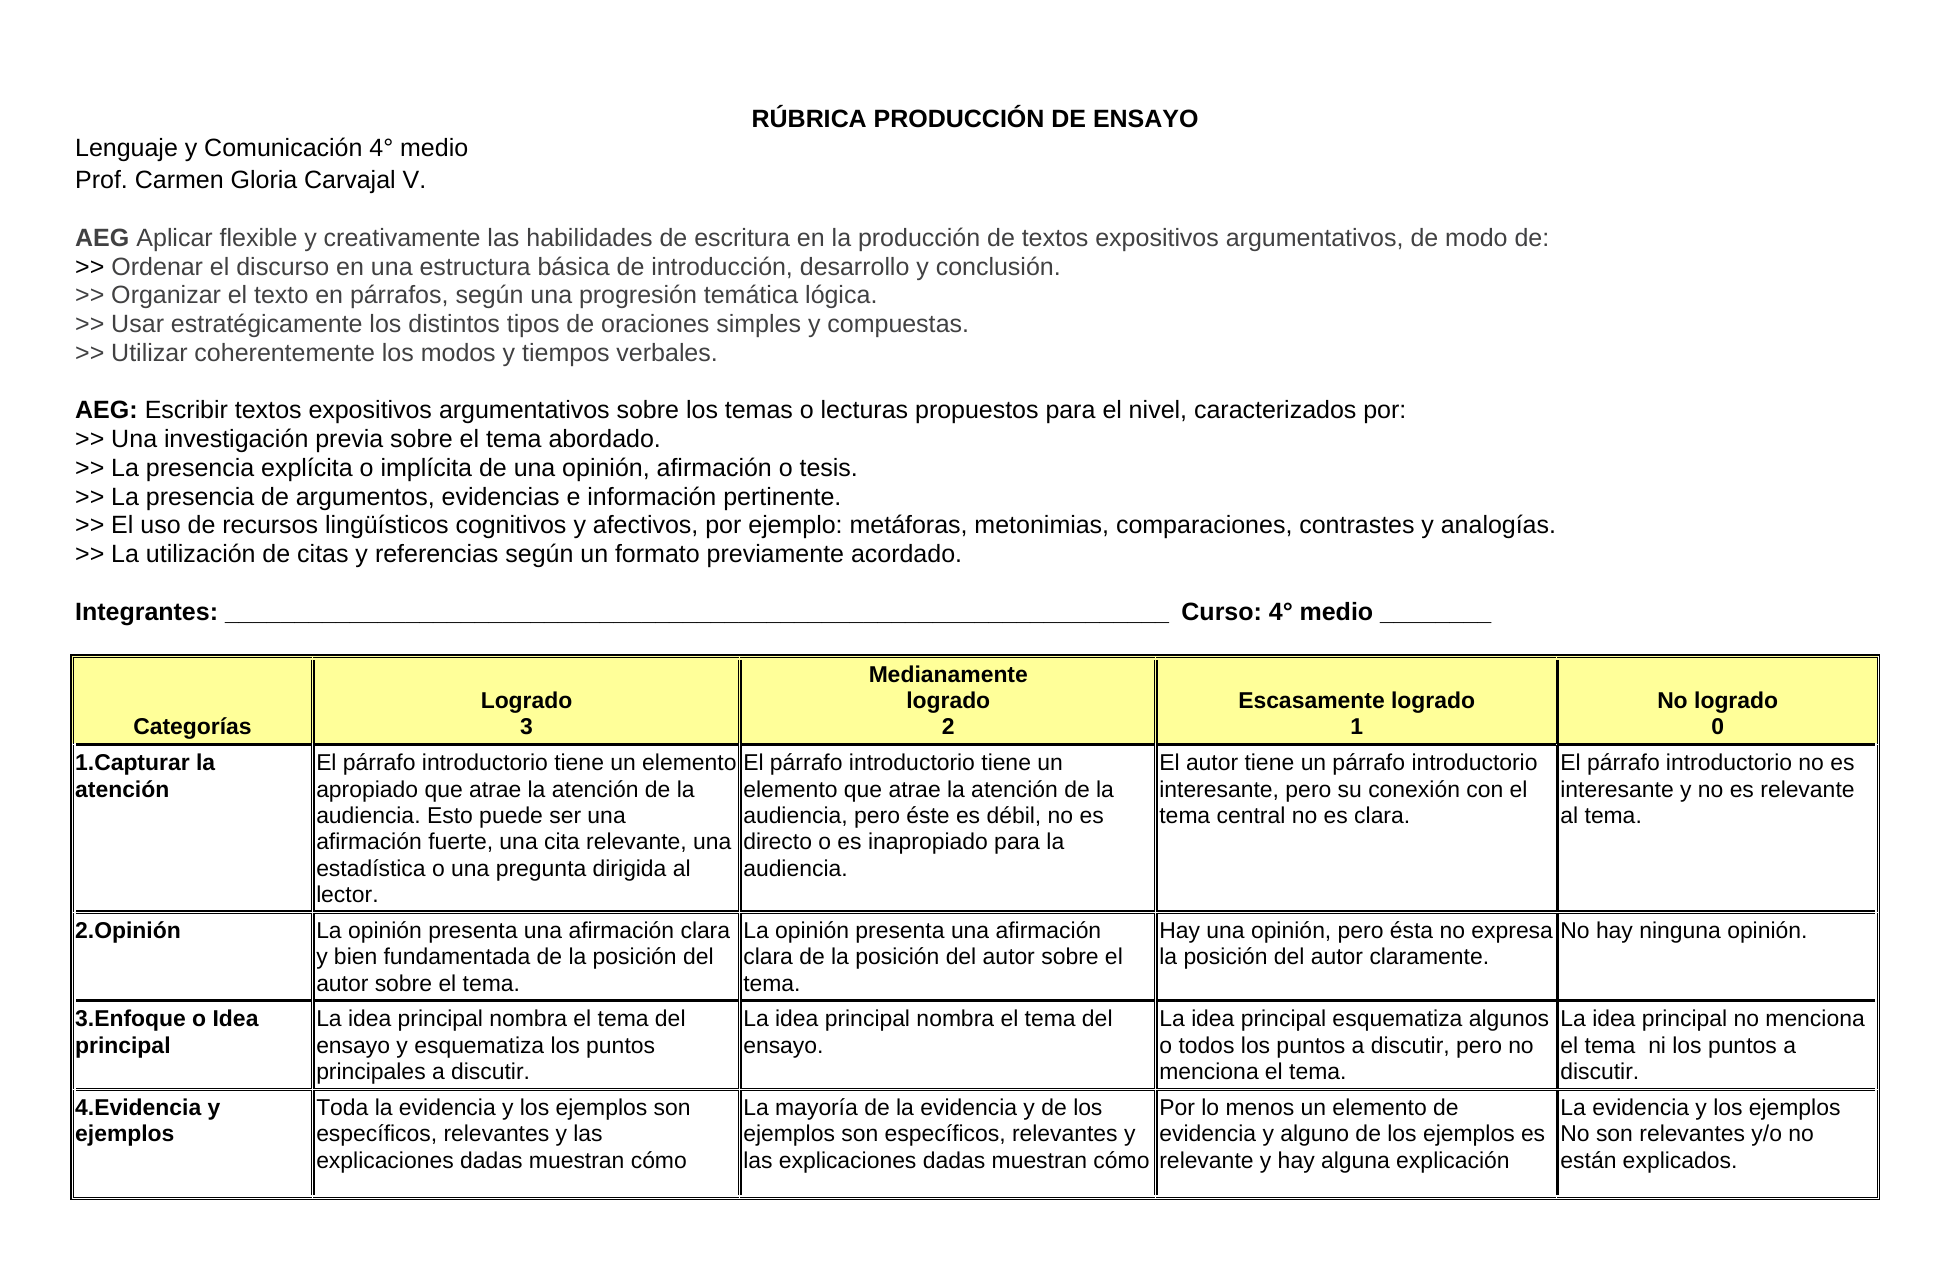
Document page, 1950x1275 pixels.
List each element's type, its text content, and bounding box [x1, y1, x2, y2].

text >> La presencia explícita o implícita de una opinión, afirmación o tesis. [75, 453, 1875, 482]
table_header Categorías [74, 656, 313, 743]
table_cell La idea principal nombra el tema del ensayo. [742, 1002, 1154, 1087]
table_cell El párrafo introductorio no es interesante y no es relevante al tema. [1559, 743, 1878, 910]
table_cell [1557, 1088, 1877, 1197]
text >> La presencia de argumentos, evidencias e información pertinente. [75, 482, 1875, 511]
text >> Ordenar el discurso en una estructura básica de introducción, desarrollo y conclusión. [75, 252, 1875, 281]
table_cell 1.Capturar la atención [72, 743, 311, 910]
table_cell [74, 1088, 313, 1197]
text Integrantes: ____________________________________________________________________ Curso: 4° medio ________ [75, 597, 1875, 626]
text >> La utilización de citas y referencias según un formato previamente acordado. [75, 539, 1875, 568]
text AEG: Escribir textos expositivos argumentativos sobre los temas o lecturas propuestos para el nivel, caracterizados por: [75, 396, 1875, 424]
table_cell El párrafo introductorio tiene un elemento apropiado que atrae la atención de la audiencia. Esto puede ser una afirmación fuerte, una cita relevante, una estadística o una pregunta dirigida al lector. [315, 746, 738, 910]
table_header Logrado 3 [313, 656, 740, 743]
text >> Una investigación previa sobre el tema abordado. [75, 424, 1875, 453]
table_cell La idea principal nombra el tema del ensayo y esquematiza los puntos principales a discutir. [315, 1002, 738, 1087]
text >> Utilizar coherentemente los modos y tiempos verbales. [75, 338, 1875, 367]
table_cell El autor tiene un párrafo introductorio interesante, pero su conexión con el tema central no es clara. [1158, 746, 1556, 910]
table_header No logrado 0 [1557, 658, 1877, 743]
table_cell No hay ninguna opinión. [1559, 910, 1877, 999]
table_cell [313, 1088, 740, 1197]
table_cell El párrafo introductorio tiene un elemento que atrae la atención de la audiencia, pero éste es débil, no es directo o es inapropiado para la audiencia. [742, 746, 1154, 910]
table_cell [740, 1088, 1156, 1197]
text Lenguaje y Comunicación 4° medio [75, 132, 1875, 161]
table_cell La opinión presenta una afirmación clara y bien fundamentada de la posición del autor sobre el tema. [315, 914, 738, 999]
text >> Usar estratégicamente los distintos tipos de oraciones simples y compuestas. [75, 309, 1875, 338]
table_cell 3.Enfoque o Idea principal [74, 999, 311, 1087]
table_cell 2.Opinión [74, 910, 311, 999]
table_header Escasamente logrado 1 [1156, 656, 1557, 743]
text AEG Aplicar flexible y creativamente las habilidades de escritura en la producción de textos expositivos argumentativos, de modo de: [75, 223, 1875, 252]
table_cell La idea principal esquematiza algunos o todos los puntos a discutir, pero no menciona el tema. [1158, 1002, 1556, 1087]
text >> Organizar el texto en párrafos, según una progresión temática lógica. [75, 281, 1875, 309]
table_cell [1156, 1091, 1557, 1197]
table_cell La opinión presenta una afirmación clara de la posición del autor sobre el tema. [742, 914, 1154, 999]
text RÚBRICA PRODUCCIÓN DE ENSAYO [75, 104, 1875, 132]
table_header Medianamente logrado 2 [740, 656, 1156, 743]
text Prof. Carmen Gloria Carvajal V. [75, 166, 1875, 194]
table_cell Hay una opinión, pero ésta no expresa la posición del autor claramente. [1158, 914, 1556, 999]
text >> El uso de recursos lingüísticos cognitivos y afectivos, por ejemplo: metáforas, metonimias, comparaciones, contrastes y analogías. [75, 511, 1875, 539]
table_cell La idea principal no menciona el tema ni los puntos a discutir. [1559, 999, 1877, 1087]
